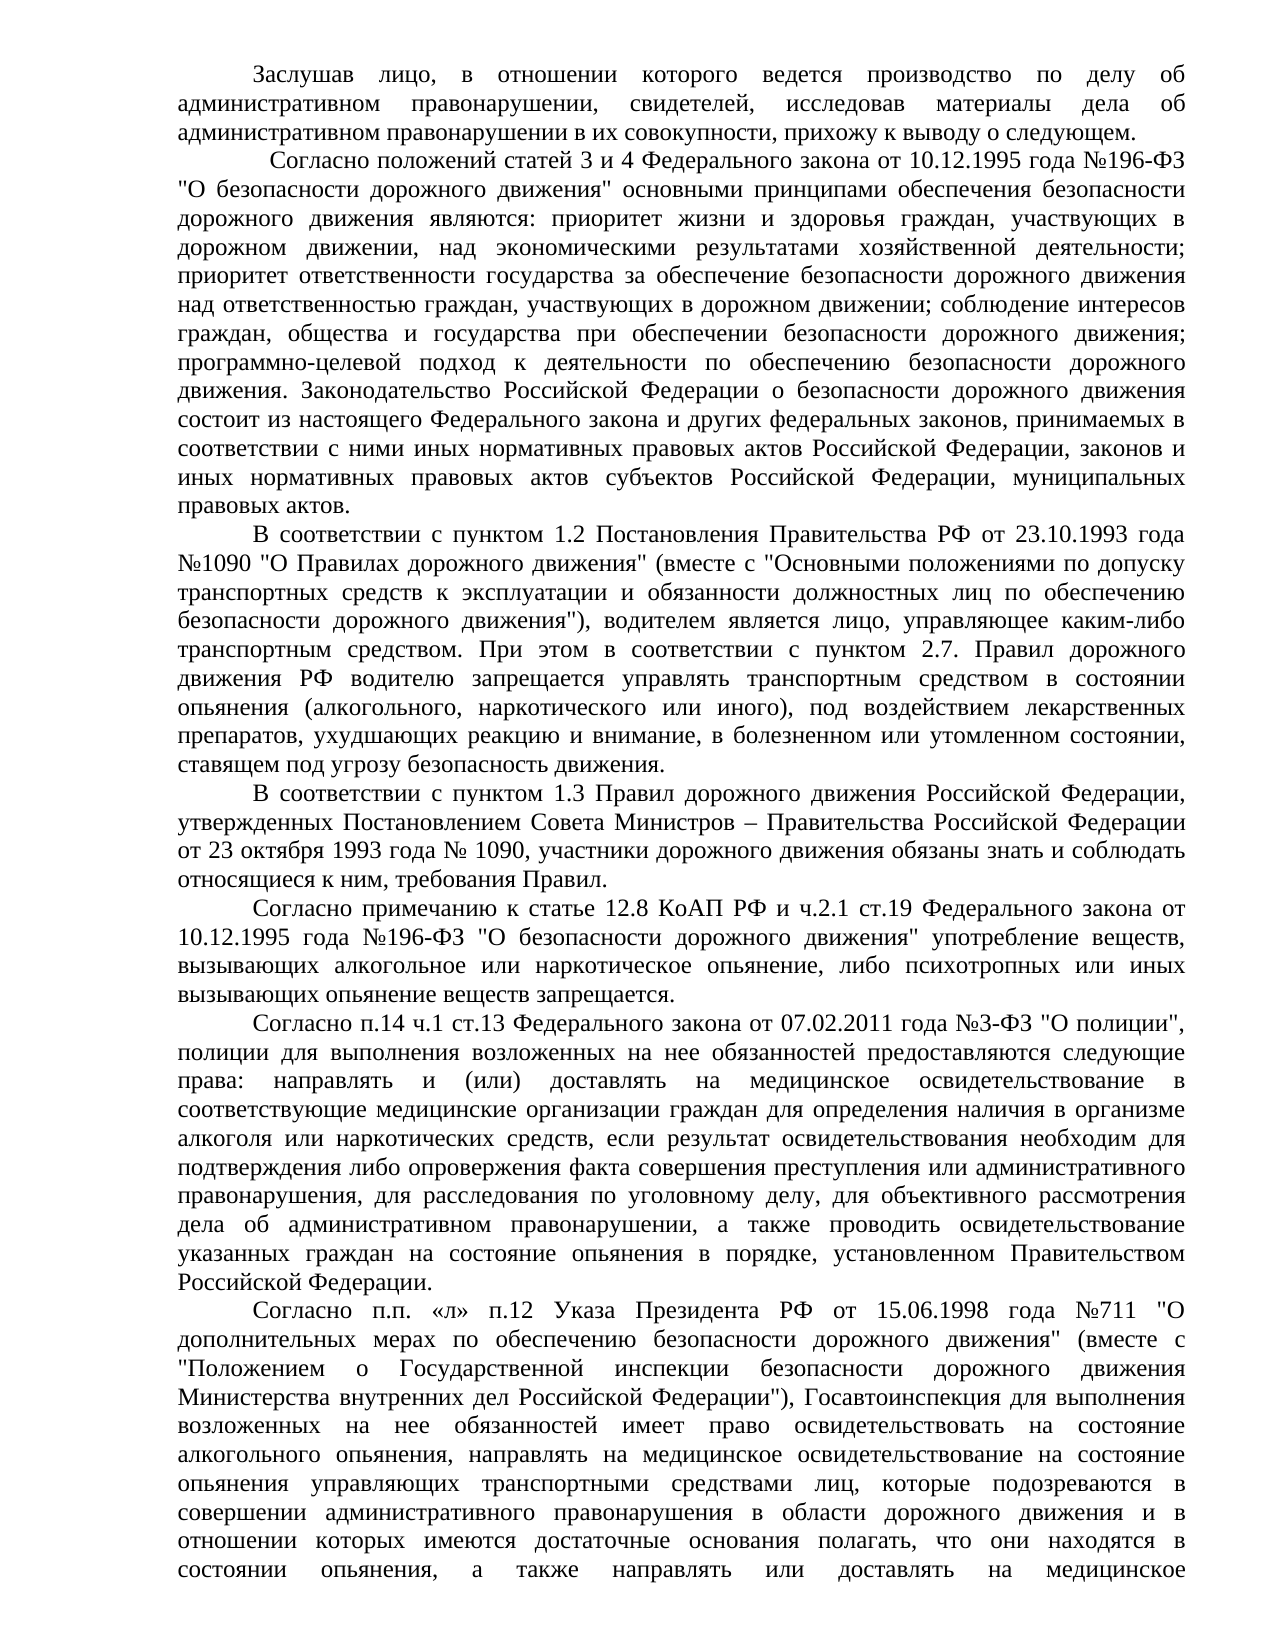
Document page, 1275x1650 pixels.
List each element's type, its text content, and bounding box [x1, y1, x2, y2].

text В соответствии с пунктом 1.2 Постановления Правительства РФ от 23.10.1993 года №1090 "О Правилах дорожного движения" (вместе с "Основными положениями по допуску транспортных средств к эксплуатации и обязанности должностных лиц по обеспечению безопасности дорожного движения"), водителем является лицо, управляющее каким-либо транспортным средством. При этом в соответствии с пунктом 2.7. Правил дорожного движения РФ водителю запрещается управлять транспортным средством в состоянии опьянения (алкогольного, наркотического или иного), под воздействием лекарственных препаратов, ухудшающих реакцию и внимание, в болезненном или утомленном состоянии, ставящем под угрозу безопасность движения. [177, 519, 1186, 778]
text Согласно положений статей 3 и 4 Федерального закона от 10.12.1995 года №196-ФЗ "О безопасности дорожного движения" основными принципами обеспечения безопасности дорожного движения являются: приоритет жизни и здоровья граждан, участвующих в дорожном движении, над экономическими результатами хозяйственной деятельности; приоритет ответственности государства за обеспечение безопасности дорожного движения над ответственностью граждан, участвующих в дорожном движении; соблюдение интересов граждан, общества и государства при обеспечении безопасности дорожного движения; программно-целевой подход к деятельности по обеспечению безопасности дорожного движения. Законодательство Российской Федерации о безопасности дорожного движения состоит из настоящего Федерального закона и других федеральных законов, принимаемых в соответствии с ними иных нормативных правовых актов Российской Федерации, законов и иных нормативных правовых актов субъектов Российской Федерации, муниципальных правовых актов. [177, 145, 1186, 519]
text Заслушав лицо, в отношении которого ведется производство по делу об административном правонарушении, свидетелей, исследовав материалы дела об административном правонарушении в их совокупности, прихожу к выводу о следующем. [177, 59, 1186, 145]
text Согласно примечанию к статье 12.8 КоАП РФ и ч.2.1 ст.19 Федерального закона от 10.12.1995 года №196-ФЗ "О безопасности дорожного движения" употребление веществ, вызывающих алкогольное или наркотическое опьянение, либо психотропных или иных вызывающих опьянение веществ запрещается. [177, 893, 1186, 1008]
text Согласно п.14 ч.1 ст.13 Федерального закона от 07.02.2011 года №3-ФЗ "О полиции", полиции для выполнения возложенных на нее обязанностей предоставляются следующие права: направлять и (или) доставлять на медицинское освидетельствование в соответствующие медицинские организации граждан для определения наличия в организме алкоголя или наркотических средств, если результат освидетельствования необходим для подтверждения либо опровержения факта совершения преступления или административного правонарушения, для расследования по уголовному делу, для объективного рассмотрения дела об административном правонарушении, а также проводить освидетельствование указанных граждан на состояние опьянения в порядке, установленном Правительством Российской Федерации. [177, 1008, 1186, 1295]
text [177, 1295, 1186, 1583]
text В соответствии с пунктом 1.3 Правил дорожного движения Российской Федерации, утвержденных Постановлением Совета Министров – Правительства Российской Федерации от 23 октября 1993 года № 1090, участники дорожного движения обязаны знать и соблюдать относящиеся к ним, требования Правил. [177, 778, 1186, 893]
